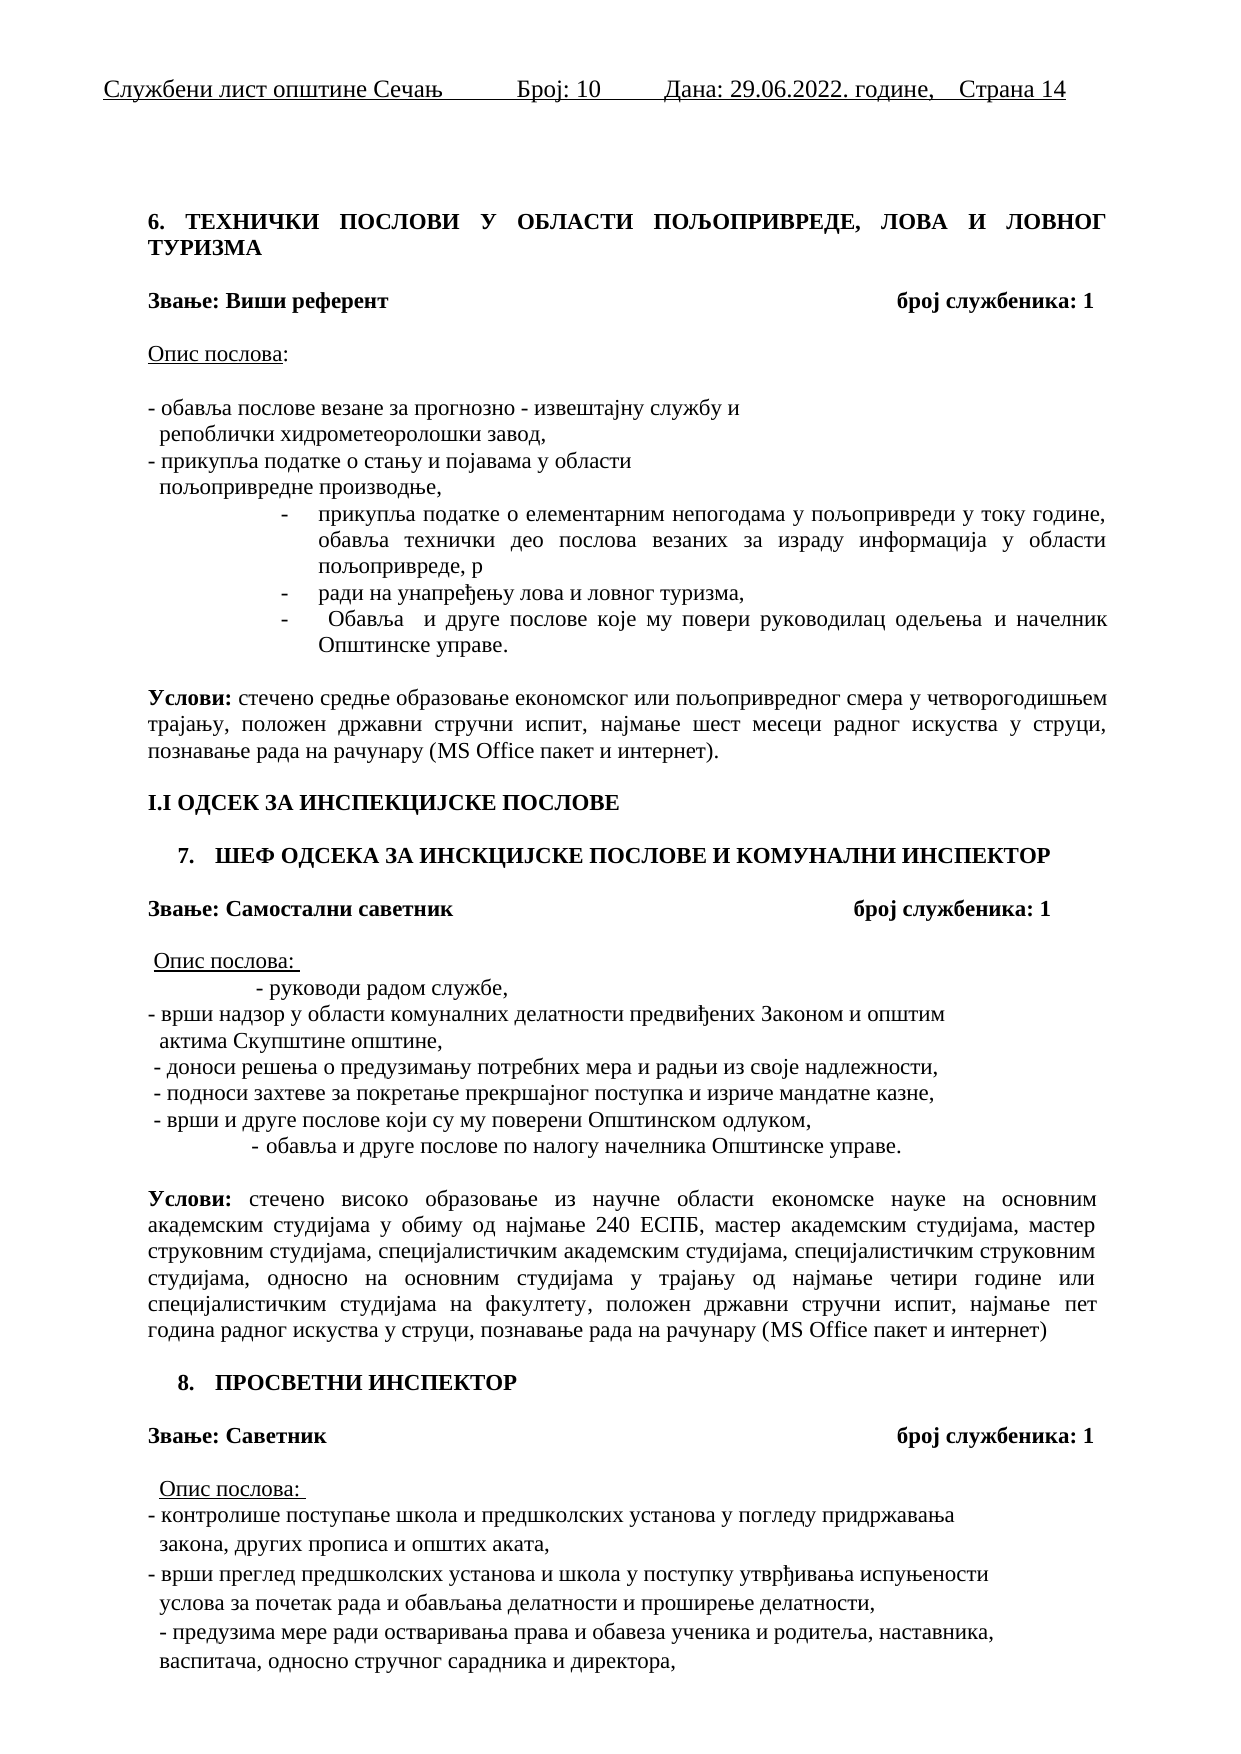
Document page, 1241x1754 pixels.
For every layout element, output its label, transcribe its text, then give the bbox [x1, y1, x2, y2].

text - руководи радом службе, [148, 974, 1107, 1000]
text - доноси решења о предузимању потребних мера и радњи из своје надлежности, [148, 1053, 1107, 1079]
text - врши преглед предшколских установа и школа у поступку утврђивања испуњености [148, 1559, 1107, 1586]
text Опис послова: [148, 340, 1107, 366]
text - врши надзор у области комуналних делатности предвиђених Законом и општим [148, 1000, 1107, 1027]
text репоблички хидрометеоролошки завод, [148, 421, 1107, 447]
text Услови: стечено средње образовање економског или пољопривредног смера у четворогодишњем трајању, положен државни стручни испит, најмање шест месеци радног искуства у струци, познавање рада на рачунару (MS Office пакет и интернет). [148, 684, 1107, 763]
list обавља и друге послове по налогу начелника Општинске управе. [251, 1132, 1107, 1158]
text Звање: Виши референт број службеника: 1 [148, 287, 1107, 313]
text 6. ТЕХНИЧКИ ПОСЛОВИ У ОБЛАСТИ ПОЉОПРИВРЕДЕ, ЛОВА И ЛОВНОГ ТУРИЗМА [148, 208, 1107, 261]
list ПРОСВЕТНИ ИНСПЕКТОР [177, 1369, 1107, 1396]
list ШЕФ ОДСЕКА ЗА ИНСКЦИЈСКЕ ПОСЛОВЕ И КОМУНАЛНИ ИНСПЕКТОР [177, 842, 1107, 868]
text Услови: стечено високо образовање из научне области економске науке на основним академским студијама у обиму од најмање 240 ЕСПБ, мастер академским студијама, мастер струковним студијама, специјалистичким академским студијама, специјалистичким струковним студијама, односно на основним студијама у трајању од најмање четири године или специјалистичким студијама на факултету, положен државни стручни испит, најмање пет година радног искуства у струци, познавање рада на рачунару (MS Office пакет и интернет) [148, 1185, 1097, 1343]
text - прикупља податке о стању и појавама у области [148, 447, 1107, 473]
text Звање: Самостални саветник број службеника: 1 [148, 895, 1107, 921]
text пољопривредне производње, [148, 473, 1107, 499]
text - подноси захтеве за покретање прекршајног поступка и изриче мандатне казне, [148, 1079, 1107, 1106]
text услова за почетак рада и обављања делатности и проширење делатности, [148, 1589, 1107, 1615]
list Обавља и друге послове које му повери руководилац одељења и начелник Општинске управе. [281, 605, 1107, 658]
text Службени лист општине Сечањ Број: 10 Дана: 29.06.2022. године, Страна 14 [103, 74, 1196, 103]
text Опис послова: [148, 948, 1107, 974]
text Опис послова: [148, 1475, 1107, 1501]
text васпитача, односно стручног сарадника и директора, [148, 1647, 1107, 1674]
text - обавља послове везане за прогнозно - извештајну службу и [148, 394, 1107, 421]
text - предузима мере ради остваривања права и обавеза ученика и родитеља, наставника, [148, 1618, 1107, 1644]
text - контролише поступање школа и предшколских установа у погледу придржавања [148, 1501, 1107, 1527]
list прикупља податке о елементарним непогодама у пољопривреди у току године, обавља технички део послова везаних за израду информација у области пољопривреде, р [281, 499, 1107, 579]
text актима Скупштине општине, [148, 1027, 1107, 1053]
text - врши и друге послове који су му поверени Општинском oдлуком, [148, 1106, 1107, 1132]
text Звање: Саветник број службеника: 1 [148, 1422, 1107, 1448]
list ради на унапређењу лова и ловног туризма, [281, 579, 1107, 605]
text закона, других прописа и општих аката, [148, 1530, 1107, 1557]
text I.I ОДСЕК ЗА ИНСПЕКЦИЈСКЕ ПОСЛОВЕ [148, 789, 1107, 816]
